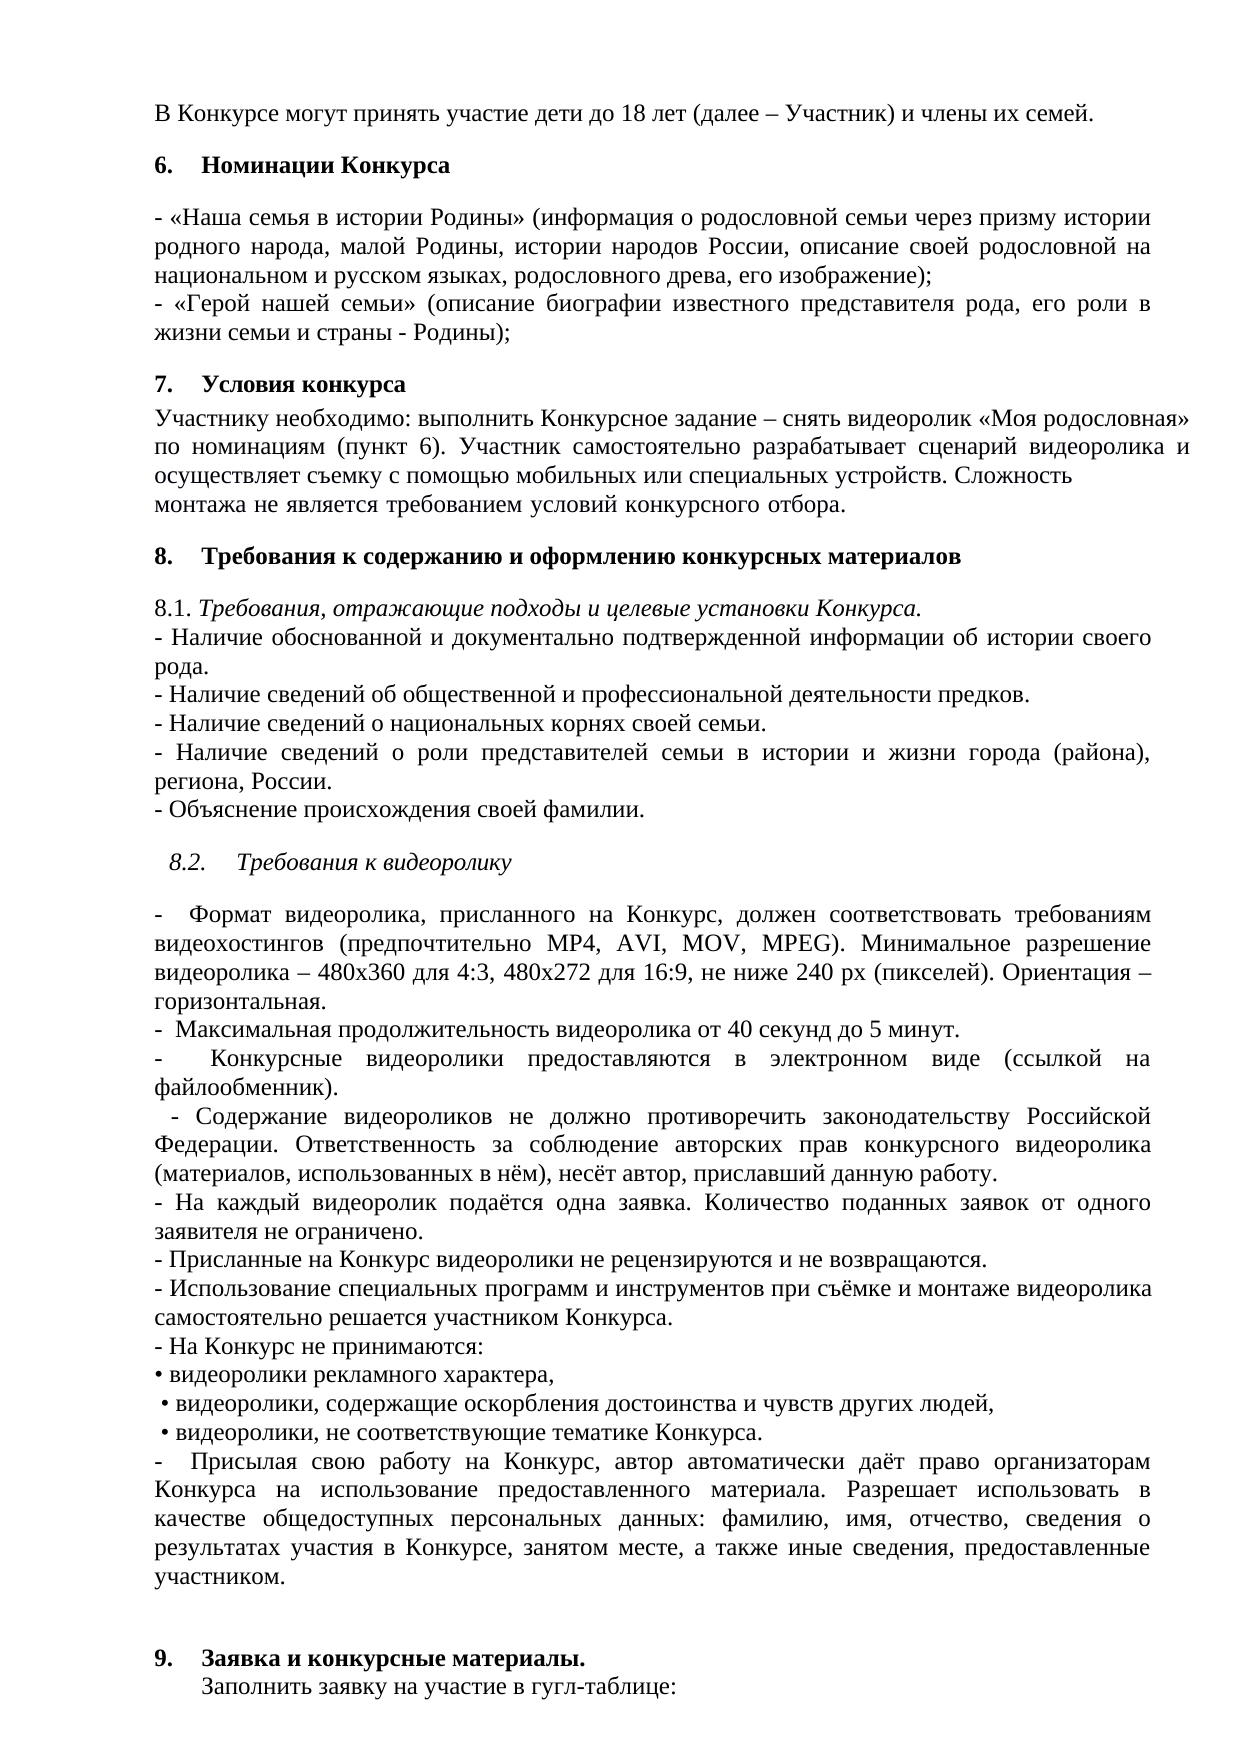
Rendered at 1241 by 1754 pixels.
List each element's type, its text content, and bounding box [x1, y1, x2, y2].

text - Объяснение происхождения своей фамилии. [154, 794, 1152, 823]
text монтажа не является требованием условий конкурсного отбора. [154, 489, 1190, 518]
text • видеоролики, содержащие оскорбления достоинства и чувств других людей, [154, 1388, 1152, 1417]
text - Содержание видеороликов не должно противоречить законодательству Российской Федерации. Ответственность за соблюдение авторских прав конкурсного видеоролика (материалов, использованных в нём), несёт автор, приславший данную работу. [154, 1101, 1152, 1187]
text - «Герой нашей семьи» (описание биографии известного представителя рода, его роли в жизни семьи и страны - Родины); [154, 288, 1152, 346]
text - Наличие обоснованной и документально подтвержденной информации об истории своего рода. [154, 622, 1152, 679]
list Номинации Конкурса [154, 150, 1152, 179]
text - Наличие сведений о роли представителей семьи в истории и жизни города (района), региона, России. [154, 737, 1152, 794]
list Требования к содержанию и оформлению конкурсных материалов [154, 541, 1152, 570]
text В Конкурсе могут принять участие дети до 18 лет (далее – Участник) и члены их семей. [154, 98, 1152, 127]
text Участнику необходимо: выполнить Конкурсное задание – снять видеоролик «Моя родословная» по номинациям (пункт 6). Участник самостоятельно разрабатывает сценарий видеоролика и осуществляет съемку с помощью мобильных или специальных устройств. Сложность [154, 403, 1190, 489]
text • видеоролики, не соответствующие тематике Конкурса. [154, 1417, 1152, 1446]
subtitle Заполнить заявку на участие в гугл-таблице: [201, 1671, 1190, 1700]
text 8.1. Требования, отражающие подходы и целевые установки Конкурса. [154, 593, 1152, 622]
text • видеоролики рекламного характера, [154, 1359, 1152, 1388]
text - Максимальная продолжительность видеоролика от 40 секунд до 5 минут. [154, 1014, 1152, 1043]
text - На каждый видеоролик подаётся одна заявка. Количество поданных заявок от одного заявителя не ограничено. [154, 1187, 1152, 1244]
text - Наличие сведений о национальных корнях своей семьи. [154, 708, 1152, 737]
text - Наличие сведений об общественной и профессиональной деятельности предков. [154, 679, 1152, 708]
text - Использование специальных программ и инструментов при съёмке и монтаже видеоролика самостоятельно решается участником Конкурса. [154, 1273, 1152, 1331]
text - На Конкурс не принимаются: [154, 1331, 1152, 1359]
subtitle Требования к видеоролику [169, 847, 1190, 876]
subtitle Заявка и конкурсные материалы. [154, 1643, 1190, 1671]
text - Конкурсные видеоролики предоставляются в электронном виде (ссылкой на файлообменник). [154, 1043, 1152, 1101]
text - Присылая свою работу на Конкурс, автор автоматически даёт право организаторам Конкурса на использование предоставленного материала. Разрешает использовать в качестве общедоступных персональных данных: фамилию, имя, отчество, сведения о результатах участия в Конкурсе, занятом месте, а также иные сведения, предоставленные участником. [154, 1446, 1152, 1589]
text - «Наша семья в истории Родины» (информация о родословной семьи через призму истории родного народа, малой Родины, истории народов России, описание своей родословной на национальном и русском языках, родословного древа, его изображение); [154, 202, 1152, 288]
list Условия конкурса [154, 369, 1152, 398]
text - Формат видеоролика, присланного на Конкурс, должен соответствовать требованиям видеохостингов (предпочтительно MP4, AVI, MOV, MPEG). Минимальное разрешение видеоролика – 480x360 для 4:3, 480x272 для 16:9, не ниже 240 px (пикселей). Ориентация – горизонтальная. [154, 899, 1152, 1014]
text - Присланные на Конкурс видеоролики не рецензируются и не возвращаются. [154, 1244, 1152, 1273]
